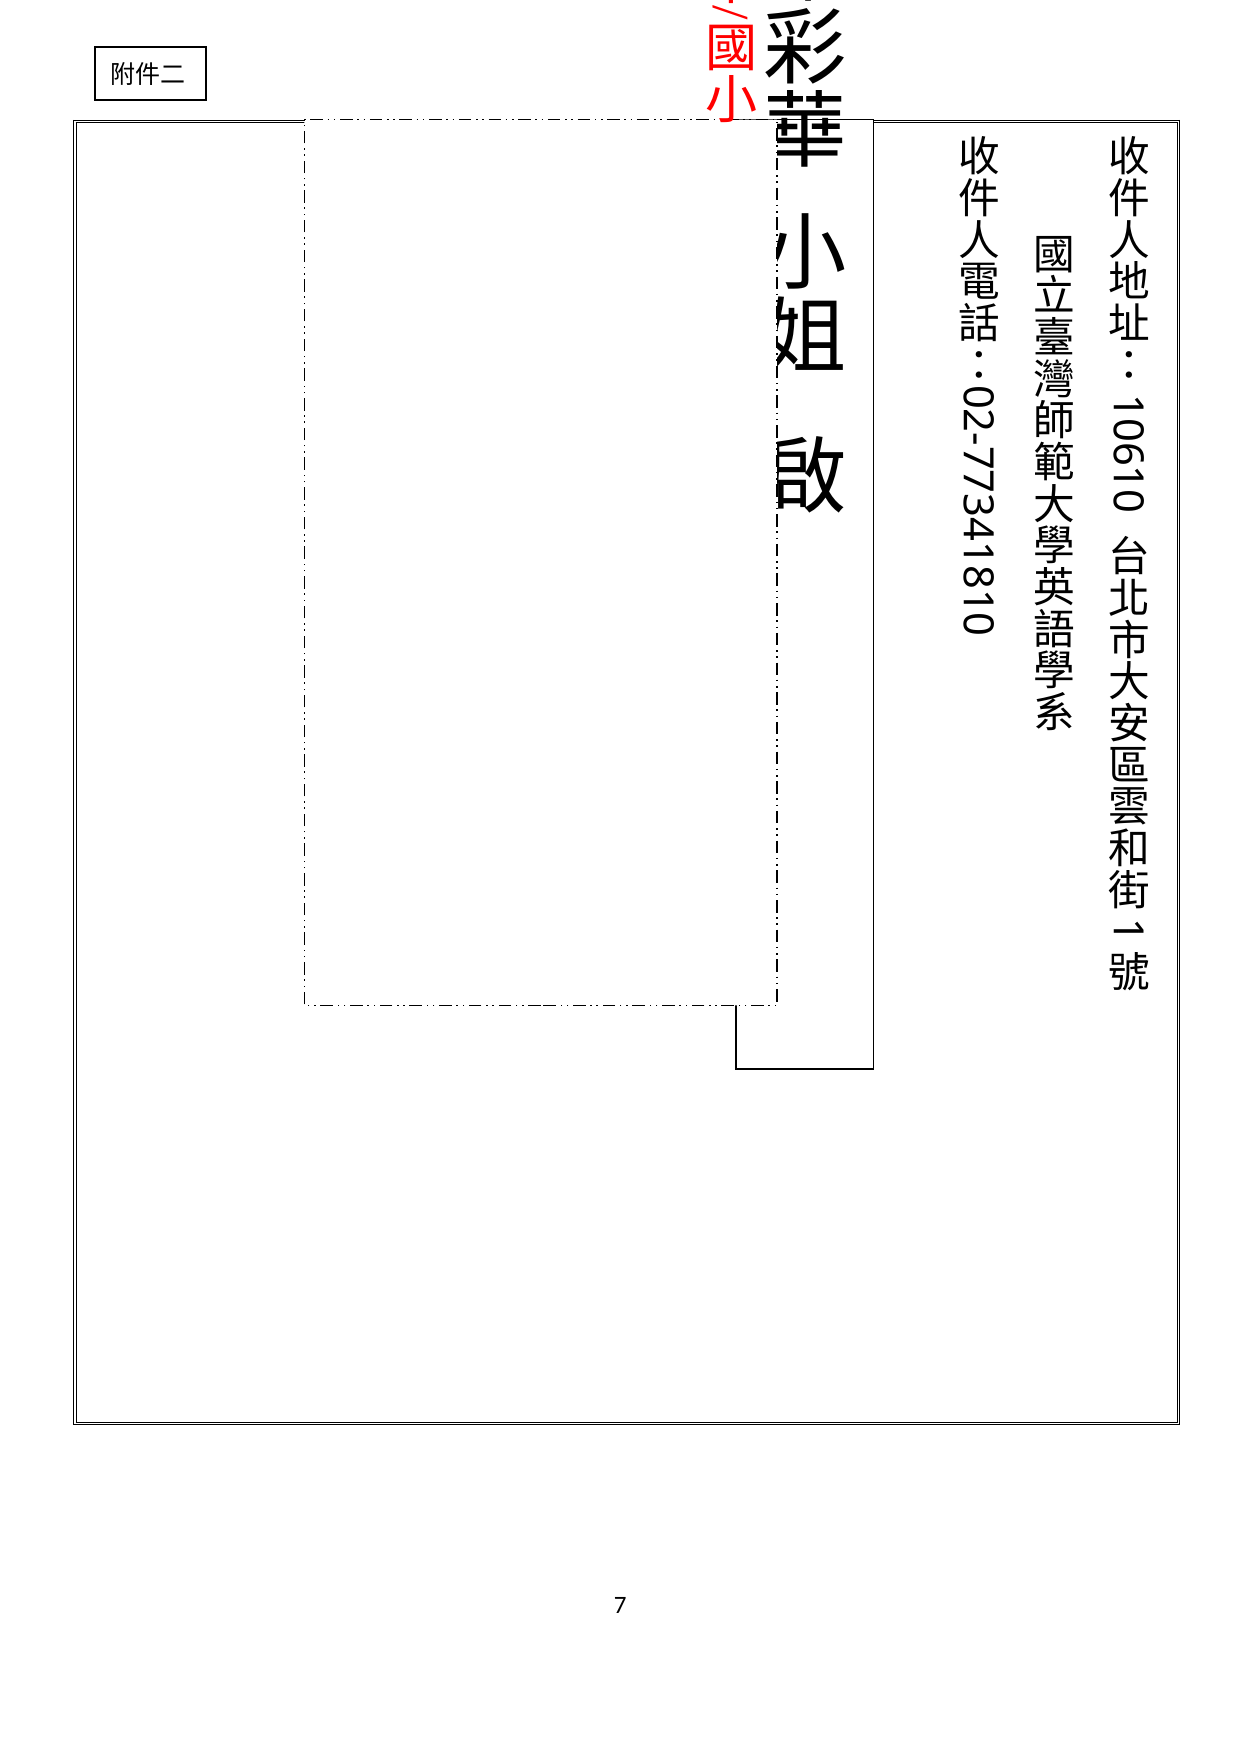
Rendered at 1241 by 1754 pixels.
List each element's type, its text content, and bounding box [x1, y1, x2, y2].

table_header 收件人地址： 10610 台北市大安區雲和街1號 國立臺灣師範大學英語學系 收件人電話：02-77341810 [77, 123, 1177, 1422]
